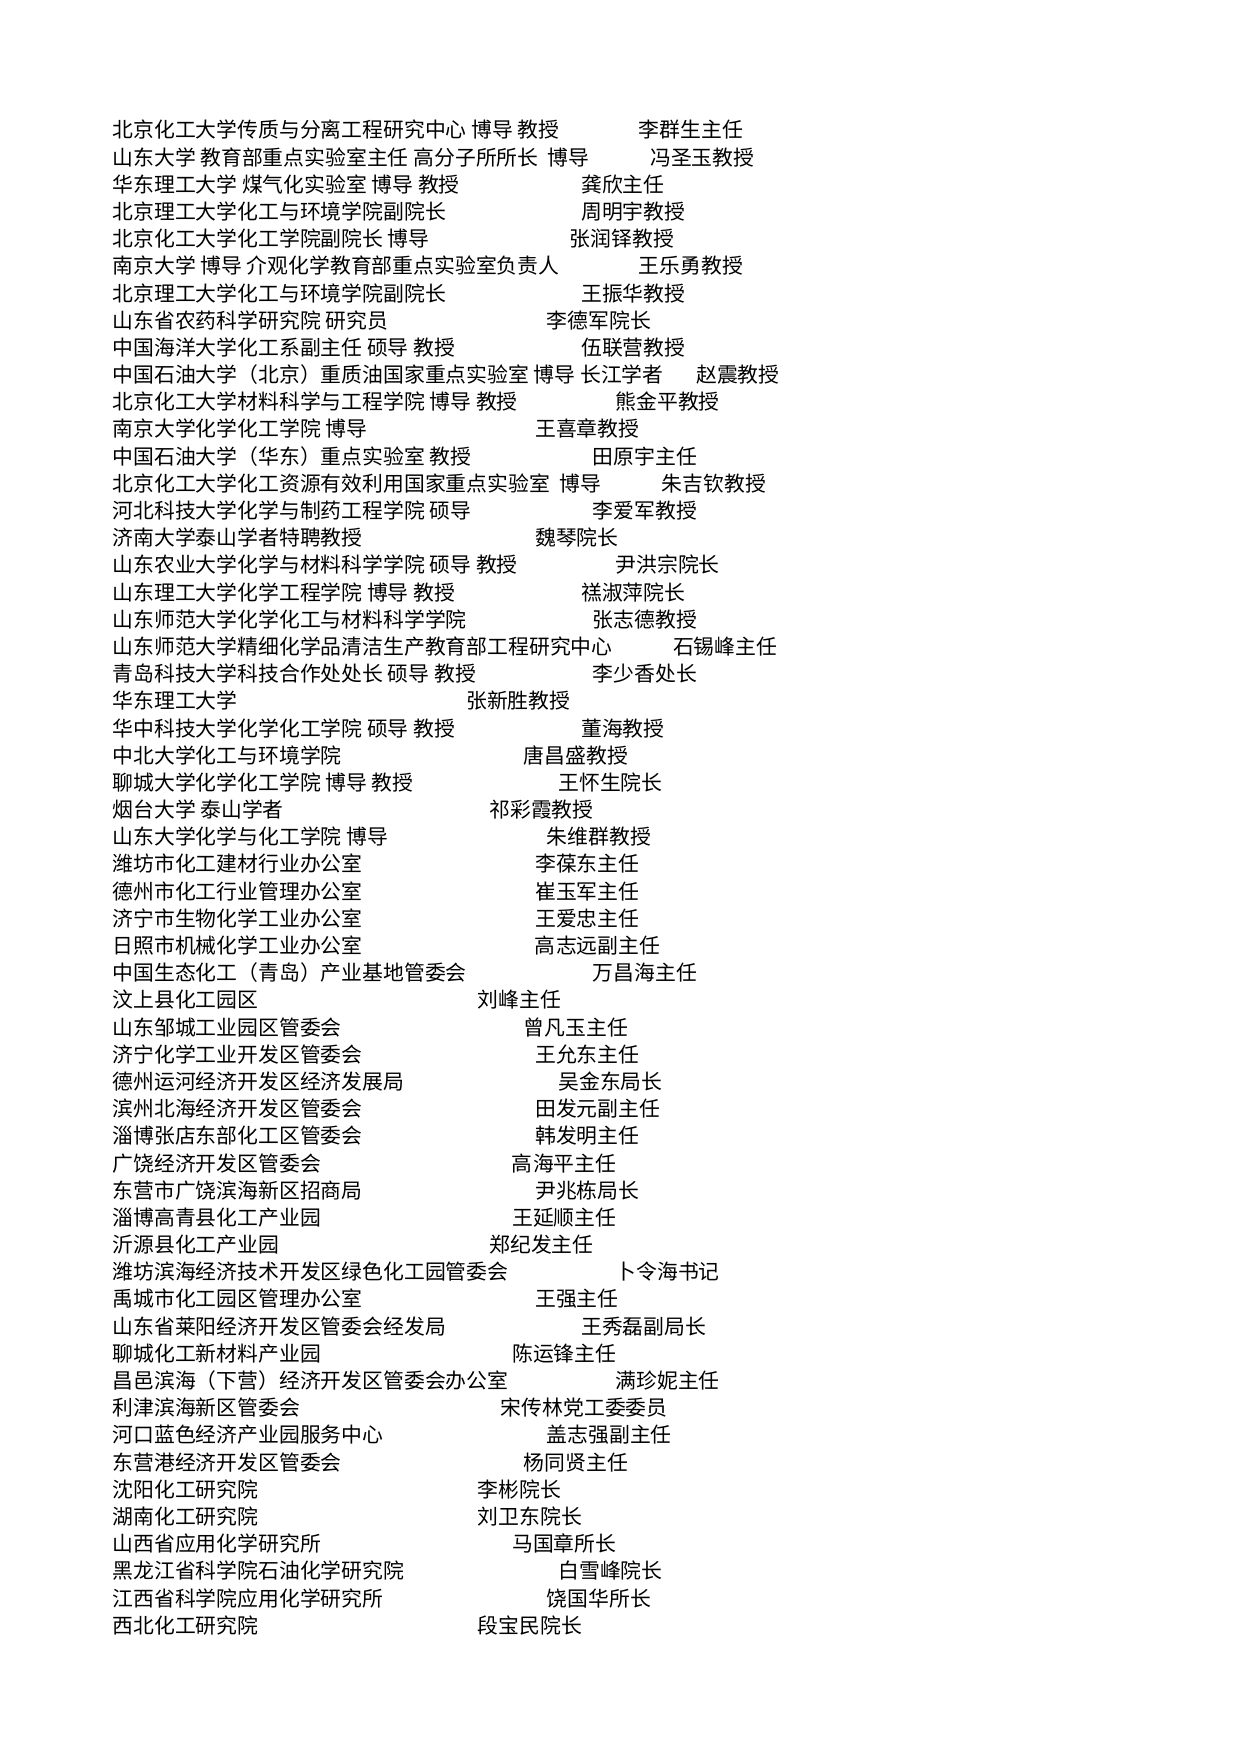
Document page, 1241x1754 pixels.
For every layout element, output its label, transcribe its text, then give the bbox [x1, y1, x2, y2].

text 湖南化工研究院 刘卫东院长 [112, 1503, 1128, 1530]
text 滨州北海经济开发区管委会 田发元副主任 [112, 1095, 1128, 1122]
text 江西省科学院应用化学研究所 饶国华所长 [112, 1584, 1128, 1611]
text 中国石油大学（北京）重质油国家重点实验室 博导 长江学者 赵震教授 [112, 361, 1128, 388]
text 河口蓝色经济产业园服务中心 盖志强副主任 [112, 1421, 1128, 1448]
text 南京大学化学化工学院 博导 王喜章教授 [112, 415, 1128, 442]
text 禹城市化工园区管理办公室 王强主任 [112, 1285, 1128, 1312]
text 山西省应用化学研究所 马国章所长 [112, 1530, 1128, 1557]
text 河北科技大学化学与制药工程学院 硕导 李爱军教授 [112, 497, 1128, 524]
text 淄博高青县化工产业园 王延顺主任 [112, 1204, 1128, 1231]
text 北京化工大学材料科学与工程学院 博导 教授 熊金平教授 [112, 388, 1128, 415]
text 华东理工大学 张新胜教授 [112, 687, 1128, 714]
text 南京大学 博导 介观化学教育部重点实验室负责人 王乐勇教授 [112, 252, 1128, 279]
text 德州市化工行业管理办公室 崔玉军主任 [112, 877, 1128, 904]
text 利津滨海新区管委会 宋传林党工委委员 [112, 1394, 1128, 1421]
text 西北化工研究院 段宝民院长 [112, 1611, 1128, 1639]
text 北京化工大学传质与分离工程研究中心 博导 教授 李群生主任 [112, 116, 1128, 143]
text 东营港经济开发区管委会 杨同贤主任 [112, 1448, 1128, 1476]
text 北京理工大学化工与环境学院副院长 王振华教授 [112, 279, 1128, 306]
text 山东农业大学化学与材料科学学院 硕导 教授 尹洪宗院长 [112, 551, 1128, 578]
text 山东省农药科学研究院 研究员 李德军院长 [112, 306, 1128, 334]
text 山东理工大学化学工程学院 博导 教授 禚淑萍院长 [112, 578, 1128, 606]
text 聊城化工新材料产业园 陈运锋主任 [112, 1339, 1128, 1367]
text 山东邹城工业园区管委会 曾凡玉主任 [112, 1013, 1128, 1041]
text 广饶经济开发区管委会 高海平主任 [112, 1149, 1128, 1176]
text 北京化工大学化工学院副院长 博导 张润铎教授 [112, 225, 1128, 252]
text 山东大学 教育部重点实验室主任 高分子所所长 博导 冯圣玉教授 [112, 143, 1128, 171]
text 黑龙江省科学院石油化学研究院 白雪峰院长 [112, 1557, 1128, 1584]
text 青岛科技大学科技合作处处长 硕导 教授 李少香处长 [112, 660, 1128, 687]
text 淄博张店东部化工区管委会 韩发明主任 [112, 1122, 1128, 1149]
text 北京理工大学化工与环境学院副院长 周明宇教授 [112, 198, 1128, 225]
text 济南大学泰山学者特聘教授 魏琴院长 [112, 524, 1128, 551]
text 烟台大学 泰山学者 祁彩霞教授 [112, 796, 1128, 823]
text 山东师范大学化学化工与材料科学学院 张志德教授 [112, 606, 1128, 633]
text 华东理工大学 煤气化实验室 博导 教授 龚欣主任 [112, 171, 1128, 198]
text 中国石油大学（华东）重点实验室 教授 田原宇主任 [112, 442, 1128, 469]
text 中国海洋大学化工系副主任 硕导 教授 伍联营教授 [112, 334, 1128, 361]
text 华中科技大学化学化工学院 硕导 教授 董海教授 [112, 714, 1128, 741]
text 东营市广饶滨海新区招商局 尹兆栋局长 [112, 1176, 1128, 1204]
text 沂源县化工产业园 郑纪发主任 [112, 1231, 1128, 1258]
text 汶上县化工园区 刘峰主任 [112, 986, 1128, 1013]
text 昌邑滨海（下营）经济开发区管委会办公室 满珍妮主任 [112, 1367, 1128, 1394]
text 北京化工大学化工资源有效利用国家重点实验室 博导 朱吉钦教授 [112, 469, 1128, 497]
text 沈阳化工研究院 李彬院长 [112, 1476, 1128, 1503]
text 中国生态化工（青岛）产业基地管委会 万昌海主任 [112, 959, 1128, 986]
text 山东师范大学精细化学品清洁生产教育部工程研究中心 石锡峰主任 [112, 633, 1128, 660]
text 聊城大学化学化工学院 博导 教授 王怀生院长 [112, 769, 1128, 796]
text 德州运河经济开发区经济发展局 吴金东局长 [112, 1068, 1128, 1095]
text 济宁市生物化学工业办公室 王爱忠主任 [112, 904, 1128, 932]
text 中北大学化工与环境学院 唐昌盛教授 [112, 741, 1128, 769]
text 济宁化学工业开发区管委会 王允东主任 [112, 1041, 1128, 1068]
text 潍坊滨海经济技术开发区绿色化工园管委会 卜令海书记 [112, 1258, 1128, 1285]
text 山东大学化学与化工学院 博导 朱维群教授 [112, 823, 1128, 850]
text 日照市机械化学工业办公室 高志远副主任 [112, 932, 1128, 959]
text 潍坊市化工建材行业办公室 李葆东主任 [112, 850, 1128, 877]
text 山东省莱阳经济开发区管委会经发局 王秀磊副局长 [112, 1312, 1128, 1339]
